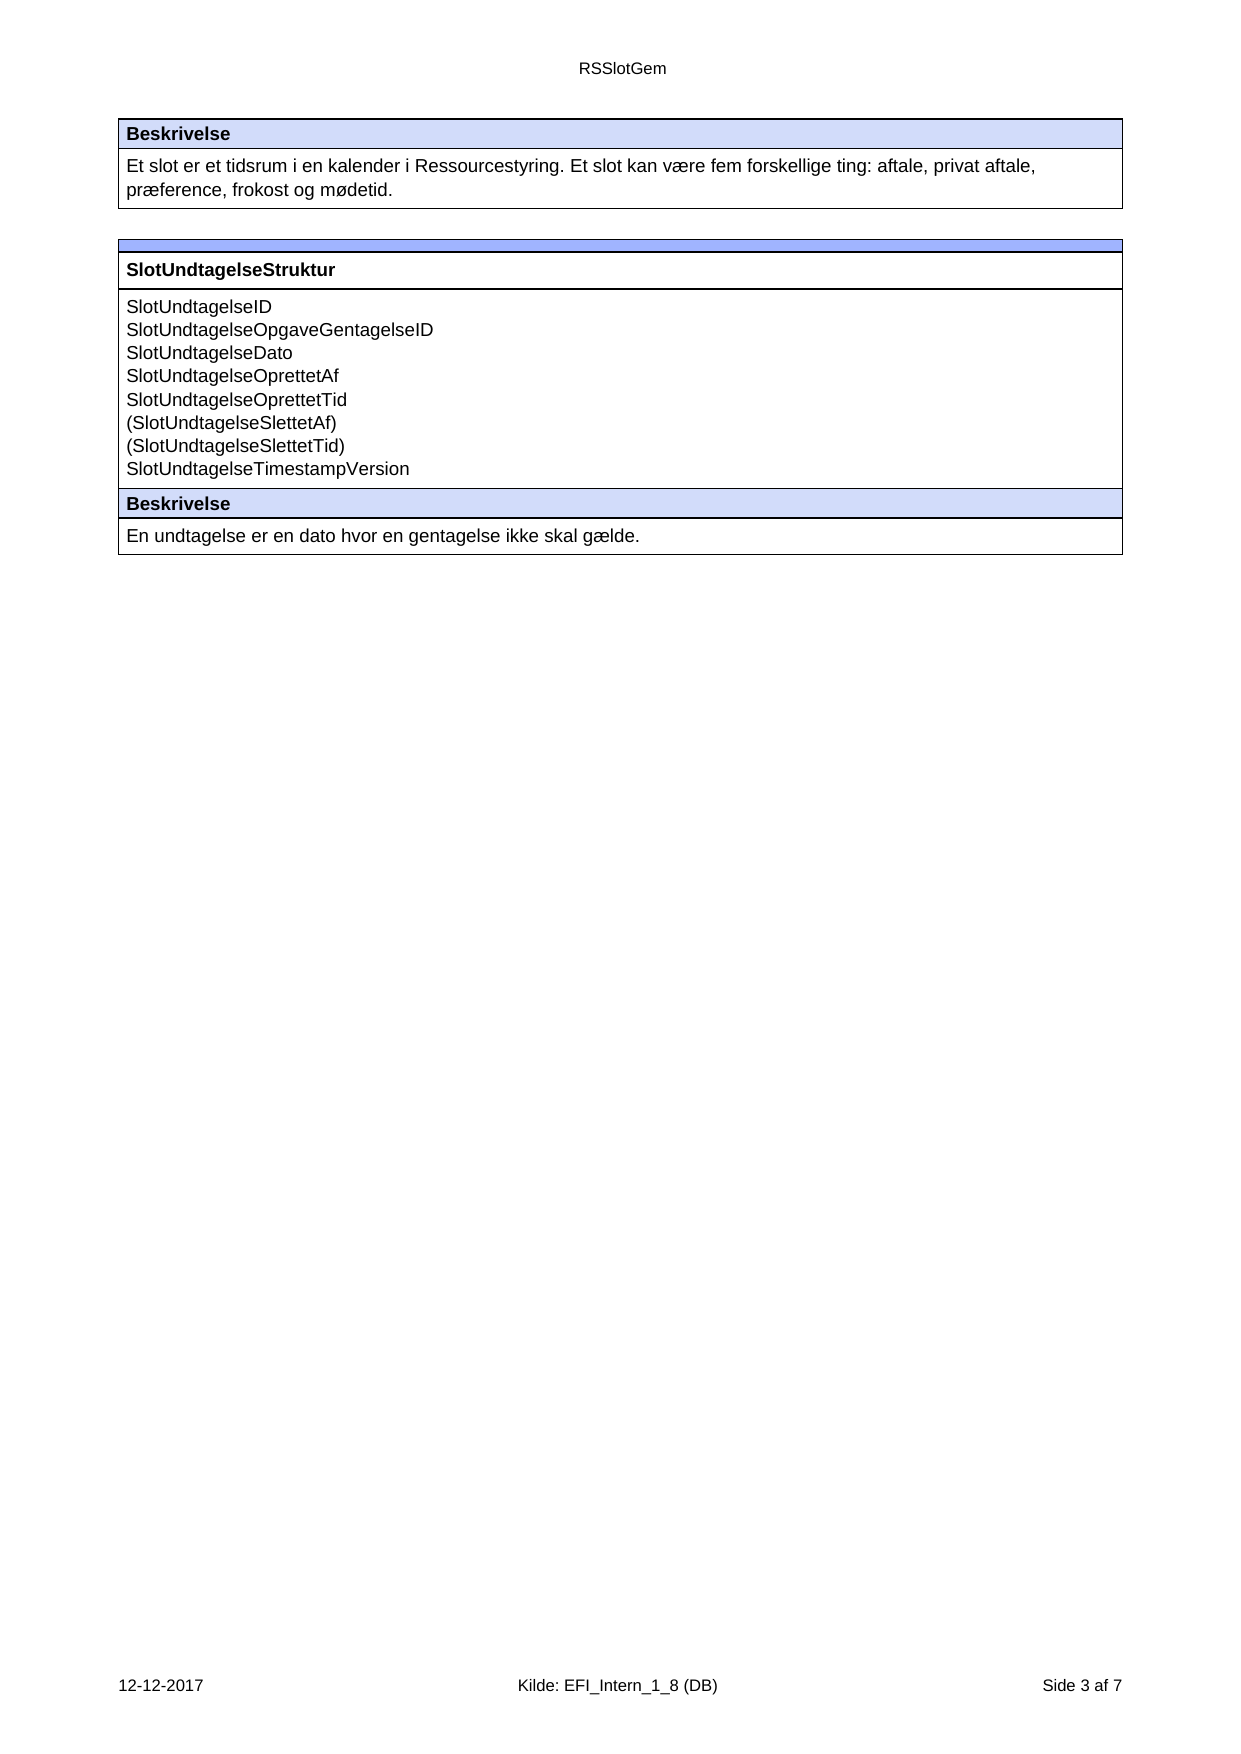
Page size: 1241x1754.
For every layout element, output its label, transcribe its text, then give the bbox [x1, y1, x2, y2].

table_cell En undtagelse er en dato hvor en gentagelse ikke skal gælde. [119, 519, 1122, 554]
table_cell Et slot er et tidsrum i en kalender i Ressourcestyring. Et slot kan være fem forskellige ting: aftale, privat aftale, præference, frokost og mødetid. [119, 149, 1122, 208]
table_header [119, 240, 1122, 251]
table_cell SlotUndtagelseID SlotUndtagelseOpgaveGentagelseID SlotUndtagelseDato SlotUndtagelseOprettetAf SlotUndtagelseOprettetTid (SlotUndtagelseSlettetAf) (SlotUndtagelseSlettetTid) SlotUndtagelseTimestampVersion [119, 290, 1122, 488]
table_cell SlotUndtagelseStruktur [119, 253, 1122, 288]
table_cell Beskrivelse [119, 489, 1122, 517]
table_cell Beskrivelse [119, 120, 1122, 148]
